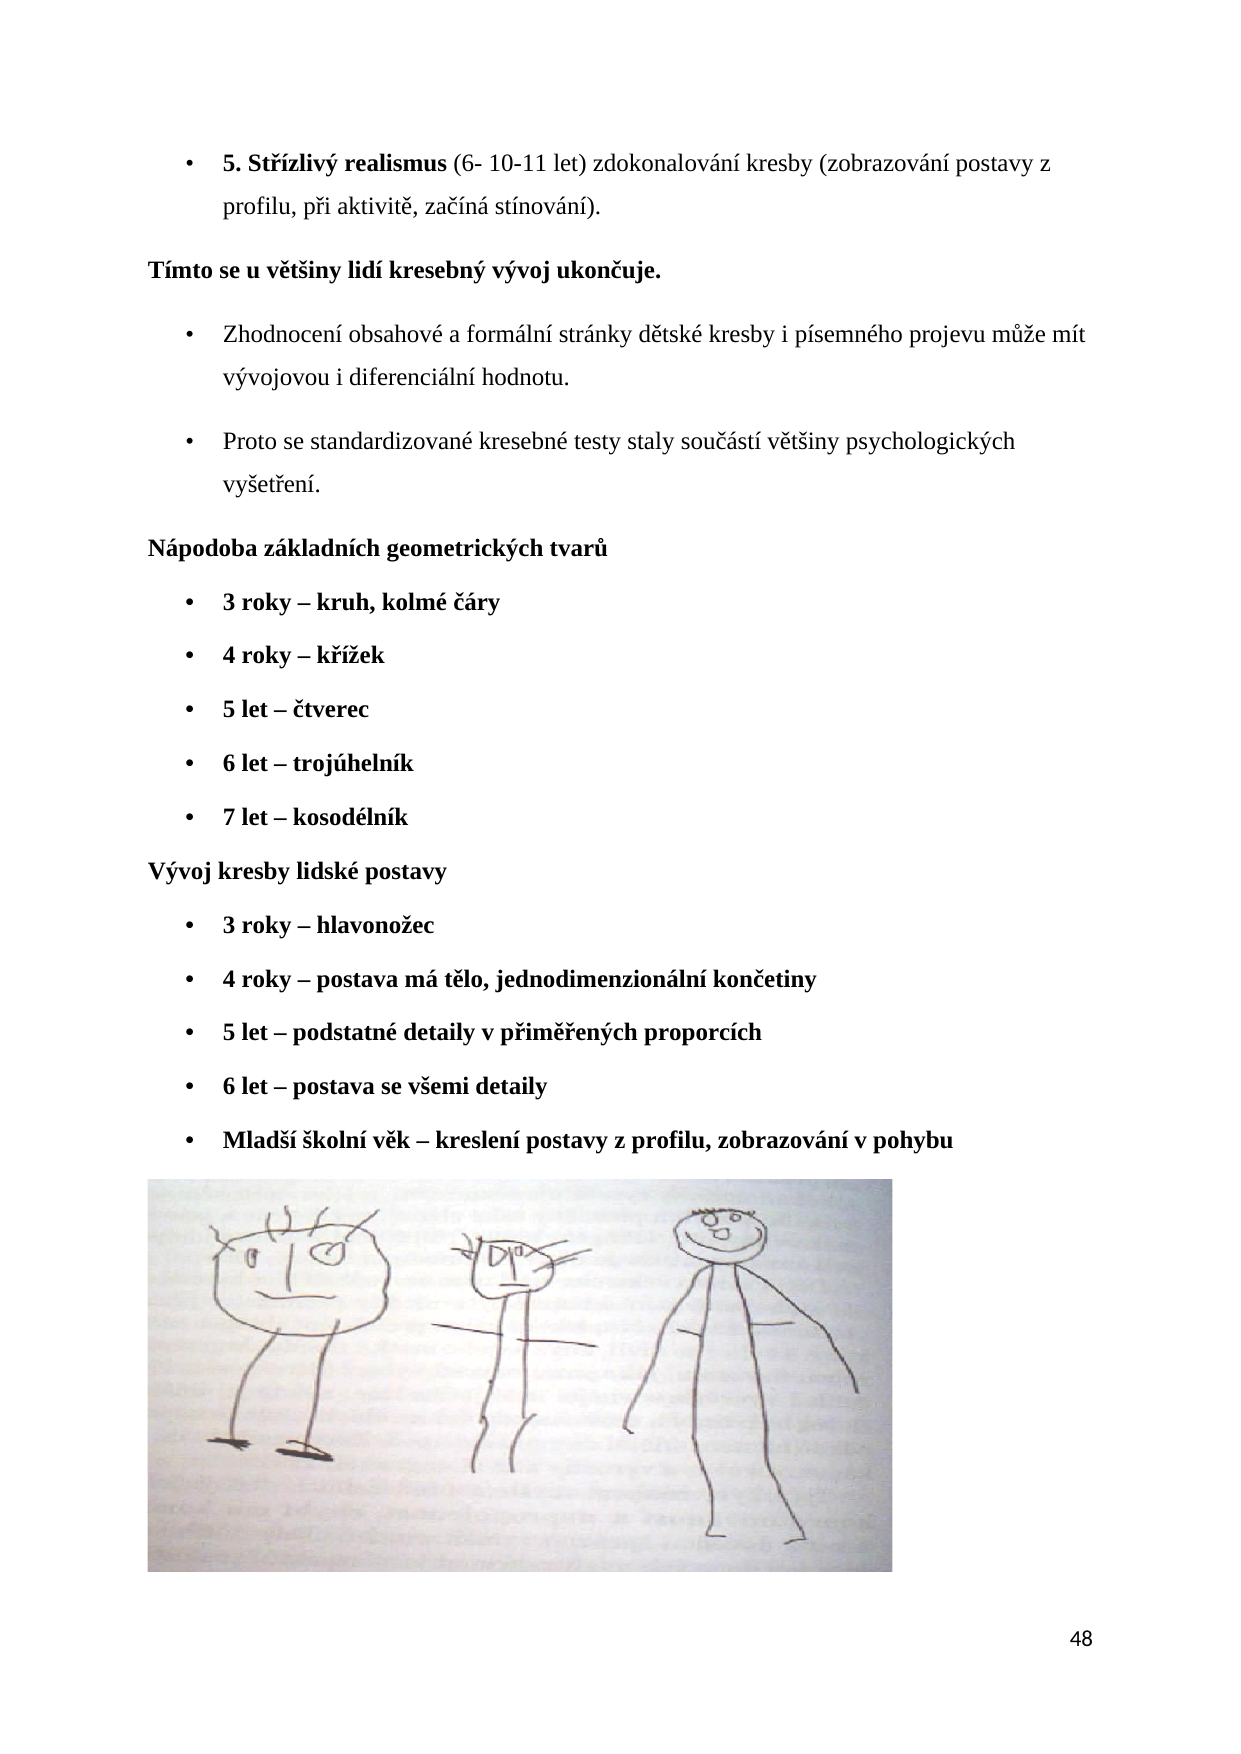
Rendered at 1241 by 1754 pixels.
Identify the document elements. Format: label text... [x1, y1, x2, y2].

list 6 let – postava se všemi detaily [185, 1071, 1093, 1100]
list 5 let – čtverec [185, 694, 1093, 723]
list Proto se standardizované kresebné testy staly součástí většiny psychologických vyšetření. [185, 426, 1093, 498]
list 3 roky – hlavonožec [185, 910, 1093, 938]
list 5. Střízlivý realismus (6- 10-11 let) zdokonalování kresby (zobrazování postavy z profilu, při aktivitě, začíná stínování). [185, 148, 1093, 219]
text Tímto se u většiny lidí kresebný vývoj ukončuje. [148, 255, 1093, 283]
text Nápodoba základních geometrických tvarů [148, 533, 1093, 562]
list 3 roky – kruh, kolmé čáry [185, 587, 1093, 615]
list Mladší školní věk – kreslení postavy z profilu, zobrazování v pohybu [185, 1125, 1093, 1154]
list 5 let – podstatné detaily v přiměřených proporcích [185, 1017, 1093, 1046]
list 7 let – kosodélník [185, 802, 1093, 831]
list 4 roky – postava má tělo, jednodimenzionální končetiny [185, 964, 1093, 992]
list Diagnostická kompetence pedagoga spočívá ve schopnosti analyzovat a vyhodnocovat podmínky procesu vzdělávání i jeho výsledky a sledovat naplňování cílů vzdělávání. [147, 1179, 893, 1572]
text Vývoj kresby lidské postavy [148, 856, 1093, 885]
list Zhodnocení obsahové a formální stránky dětské kresby i písemného projevu může mít vývojovou i diferenciální hodnotu. [185, 319, 1093, 391]
list 4 roky – křížek [185, 641, 1093, 669]
list 6 let – trojúhelník [185, 748, 1093, 777]
